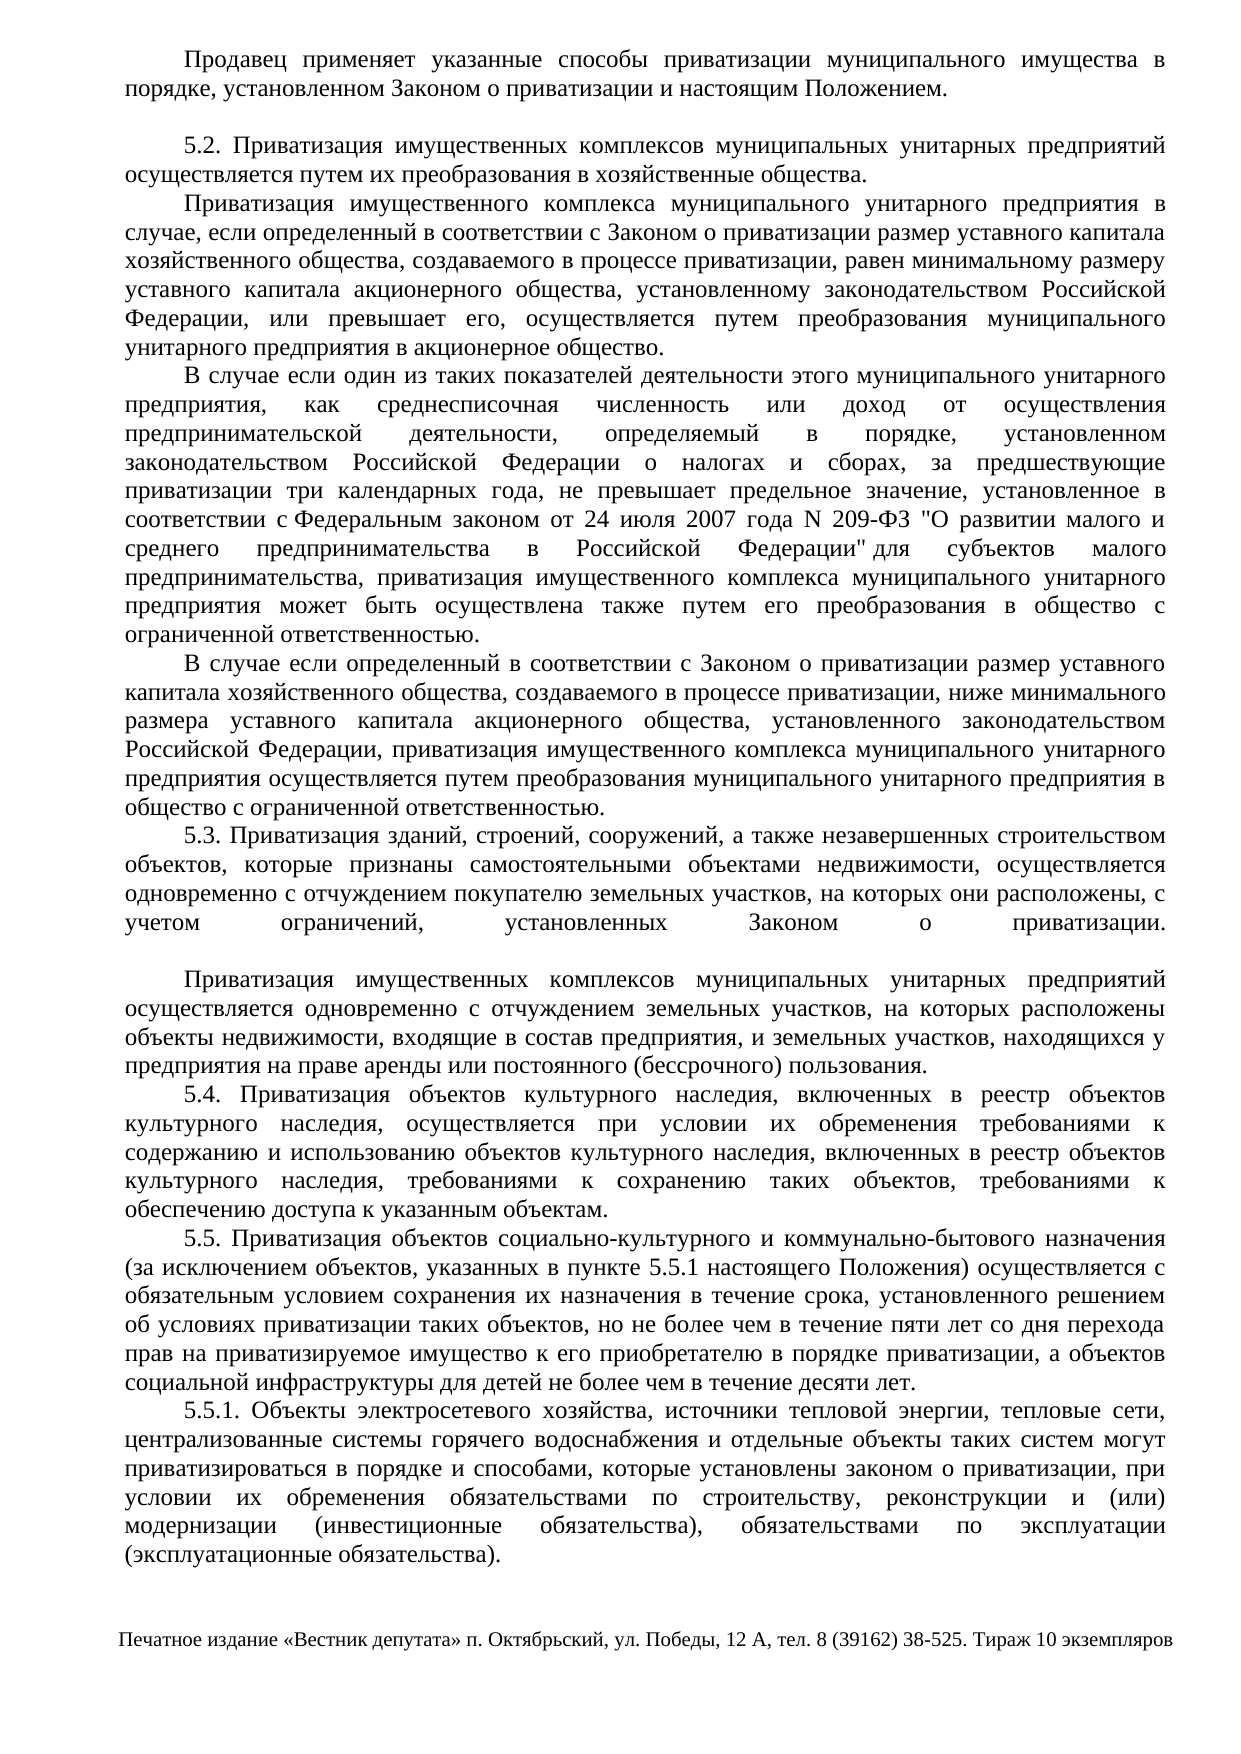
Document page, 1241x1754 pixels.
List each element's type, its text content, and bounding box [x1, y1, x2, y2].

text Приватизация имущественного комплекса муниципального унитарного предприятия в случае, если определенный в соответствии с Законом о приватизации размер уставного капитала хозяйственного общества, создаваемого в процессе приватизации, равен минимальному размеру уставного капитала акционерного общества, установленному законодательством Российской Федерации, или превышает его, осуществляется путем преобразования муниципального унитарного предприятия в акционерное общество. [124, 188, 1167, 361]
text Продавец применяет указанные способы приватизации муниципального имущества в порядке, установленном Законом о приватизации и настоящим Положением. [124, 44, 1167, 102]
text В случае если определенный в соответствии с Законом о приватизации размер уставного капитала хозяйственного общества, создаваемого в процессе приватизации, ниже минимального размера уставного капитала акционерного общества, установленного законодательством Российской Федерации, приватизация имущественного комплекса муниципального унитарного предприятия осуществляется путем преобразования муниципального унитарного предприятия в общество с ограниченной ответственностью. [124, 648, 1167, 821]
text 5.3. Приватизация зданий, строений, сооружений, а также незавершенных строительством объектов, которые признаны самостоятельными объектами недвижимости, осуществляется одновременно с отчуждением покупателю земельных участков, на которых они расположены, с учетом ограничений, установленных Законом о приватизации. [124, 821, 1167, 964]
text 5.4. Приватизация объектов культурного наследия, включенных в реестр объектов культурного наследия, осуществляется при условии их обременения требованиями к содержанию и использованию объектов культурного наследия, включенных в реестр объектов культурного наследия, требованиями к сохранению таких объектов, требованиями к обеспечению доступа к указанным объектам. [124, 1079, 1167, 1223]
text Приватизация имущественных комплексов муниципальных унитарных предприятий осуществляется одновременно с отчуждением земельных участков, на которых расположены объекты недвижимости, входящие в состав предприятия, и земельных участков, находящихся у предприятия на праве аренды или постоянного (бессрочного) пользования. [124, 964, 1167, 1079]
text 5.2. Приватизация имущественных комплексов муниципальных унитарных предприятий осуществляется путем их преобразования в хозяйственные общества. [124, 131, 1167, 188]
text 5.5. Приватизация объектов социально-культурного и коммунально-бытового назначения (за исключением объектов, указанных в пункте 5.5.1 настоящего Положения) осуществляется с обязательным условием сохранения их назначения в течение срока, установленного решением об условиях приватизации таких объектов, но не более чем в течение пяти лет со дня перехода прав на приватизируемое имущество к его приобретателю в порядке приватизации, а объектов социальной инфраструктуры для детей не более чем в течение десяти лет. [124, 1223, 1167, 1396]
text В случае если один из таких показателей деятельности этого муниципального унитарного предприятия, как среднесписочная численность или доход от осуществления предпринимательской деятельности, определяемый в порядке, установленном законодательством Российской Федерации о налогах и сборах, за предшествующие приватизации три календарных года, не превышает предельное значение, установленное в соответствии с Федеральным законом от 24 июля 2007 года N 209-ФЗ "О развитии малого и среднего предпринимательства в Российской Федерации" для субъектов малого предпринимательства, приватизация имущественного комплекса муниципального унитарного предприятия может быть осуществлена также путем его преобразования в общество с ограниченной ответственностью. [124, 361, 1167, 648]
text 5.5.1. Объекты электросетевого хозяйства, источники тепловой энергии, тепловые сети, централизованные системы горячего водоснабжения и отдельные объекты таких систем могут приватизироваться в порядке и способами, которые установлены законом о приватизации, при условии их обременения обязательствами по строительству, реконструкции и (или) модернизации (инвестиционные обязательства), обязательствами по эксплуатации (эксплуатационные обязательства). [124, 1396, 1167, 1568]
